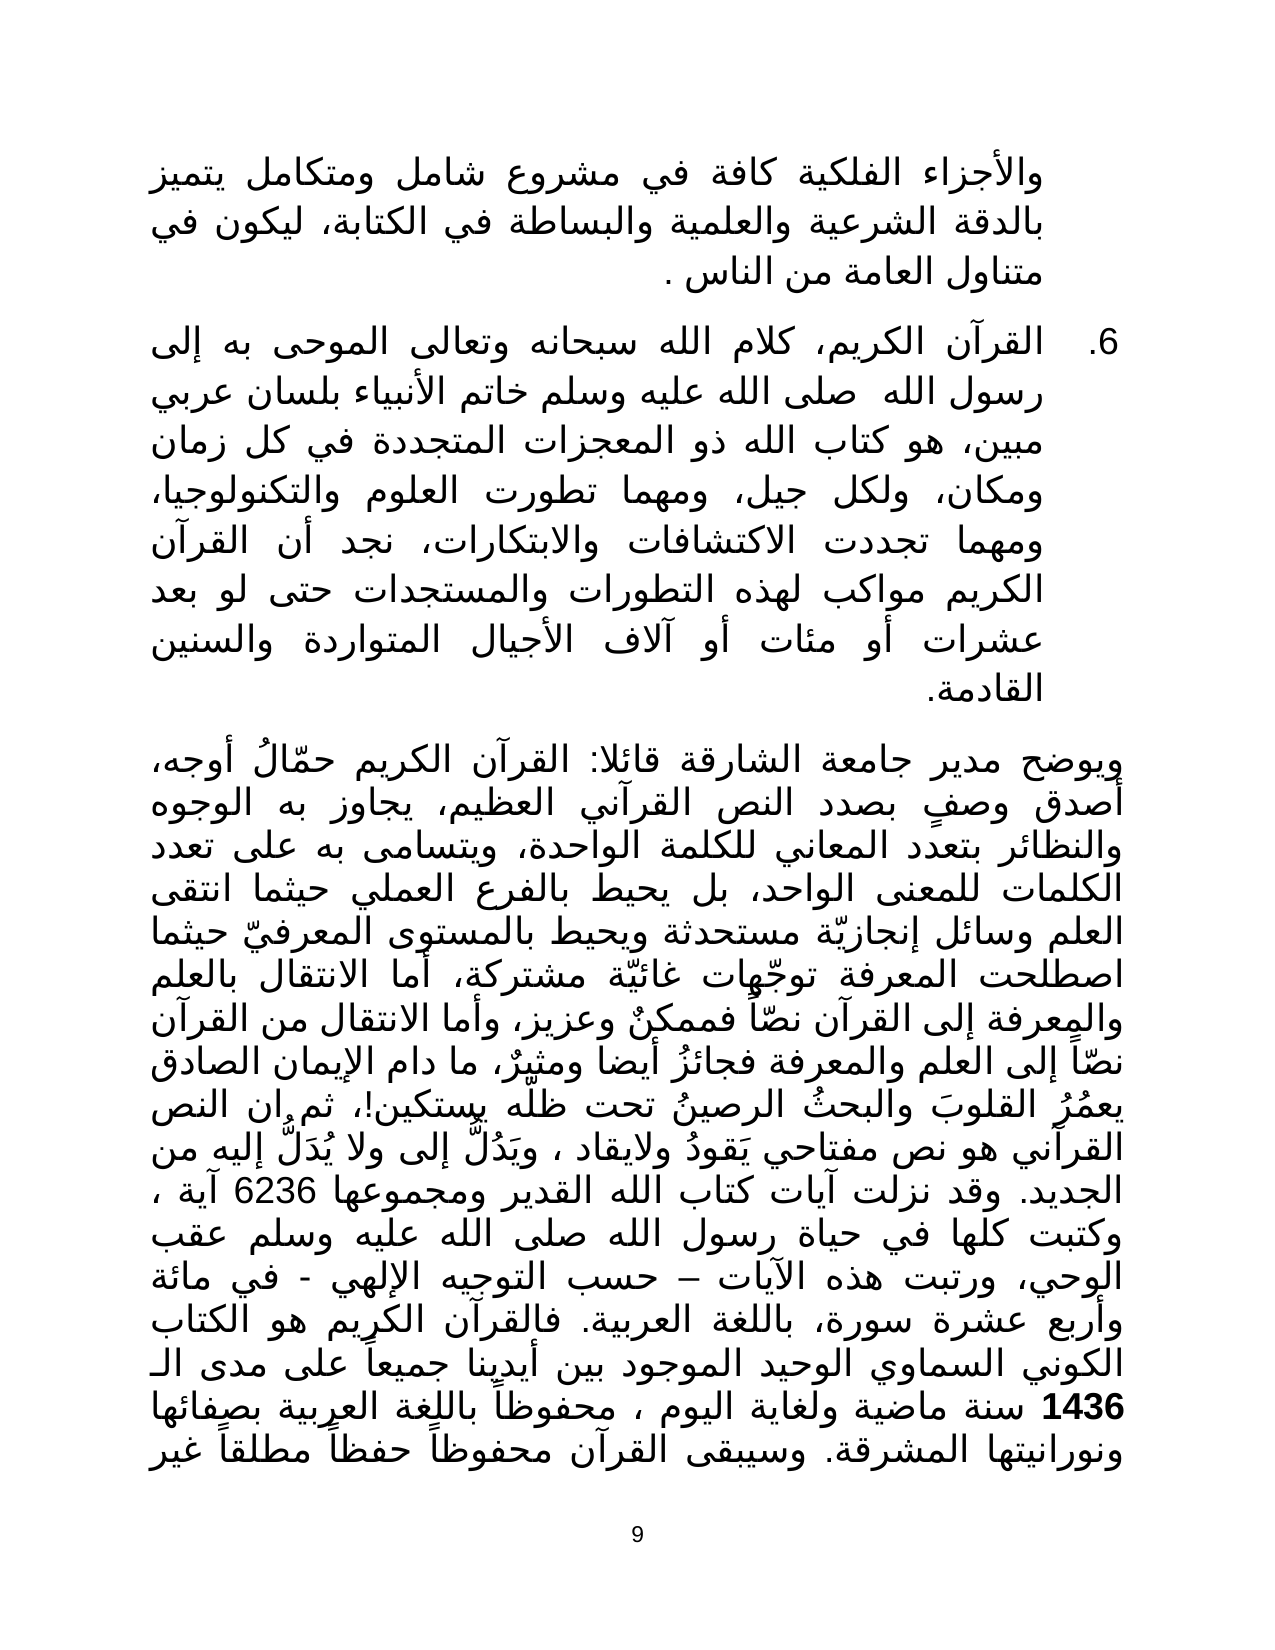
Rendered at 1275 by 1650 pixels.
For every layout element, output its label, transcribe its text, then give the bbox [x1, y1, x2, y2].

list القرآن الكريم، كلام الله سبحانه وتعالى الموحى به إلى رسول الله صلى الله عليه وسلم خاتم الأنبياء بلسان عربي مبين، هو كتاب الله ذو المعجزات المتجددة في كل زمان ومكان، ولكل جيل، ومهما تطورت العلوم والتكنولوجيا، ومهما تجددت الاكتشافات والابتكارات، نجد أن القرآن الكريم مواكب لهذه التطورات والمستجدات حتى لو بعد عشرات أو مئات أو آلاف الأجيال المتواردة والسنين القادمة. [150, 319, 1087, 710]
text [150, 737, 1125, 1470]
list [150, 150, 1087, 292]
